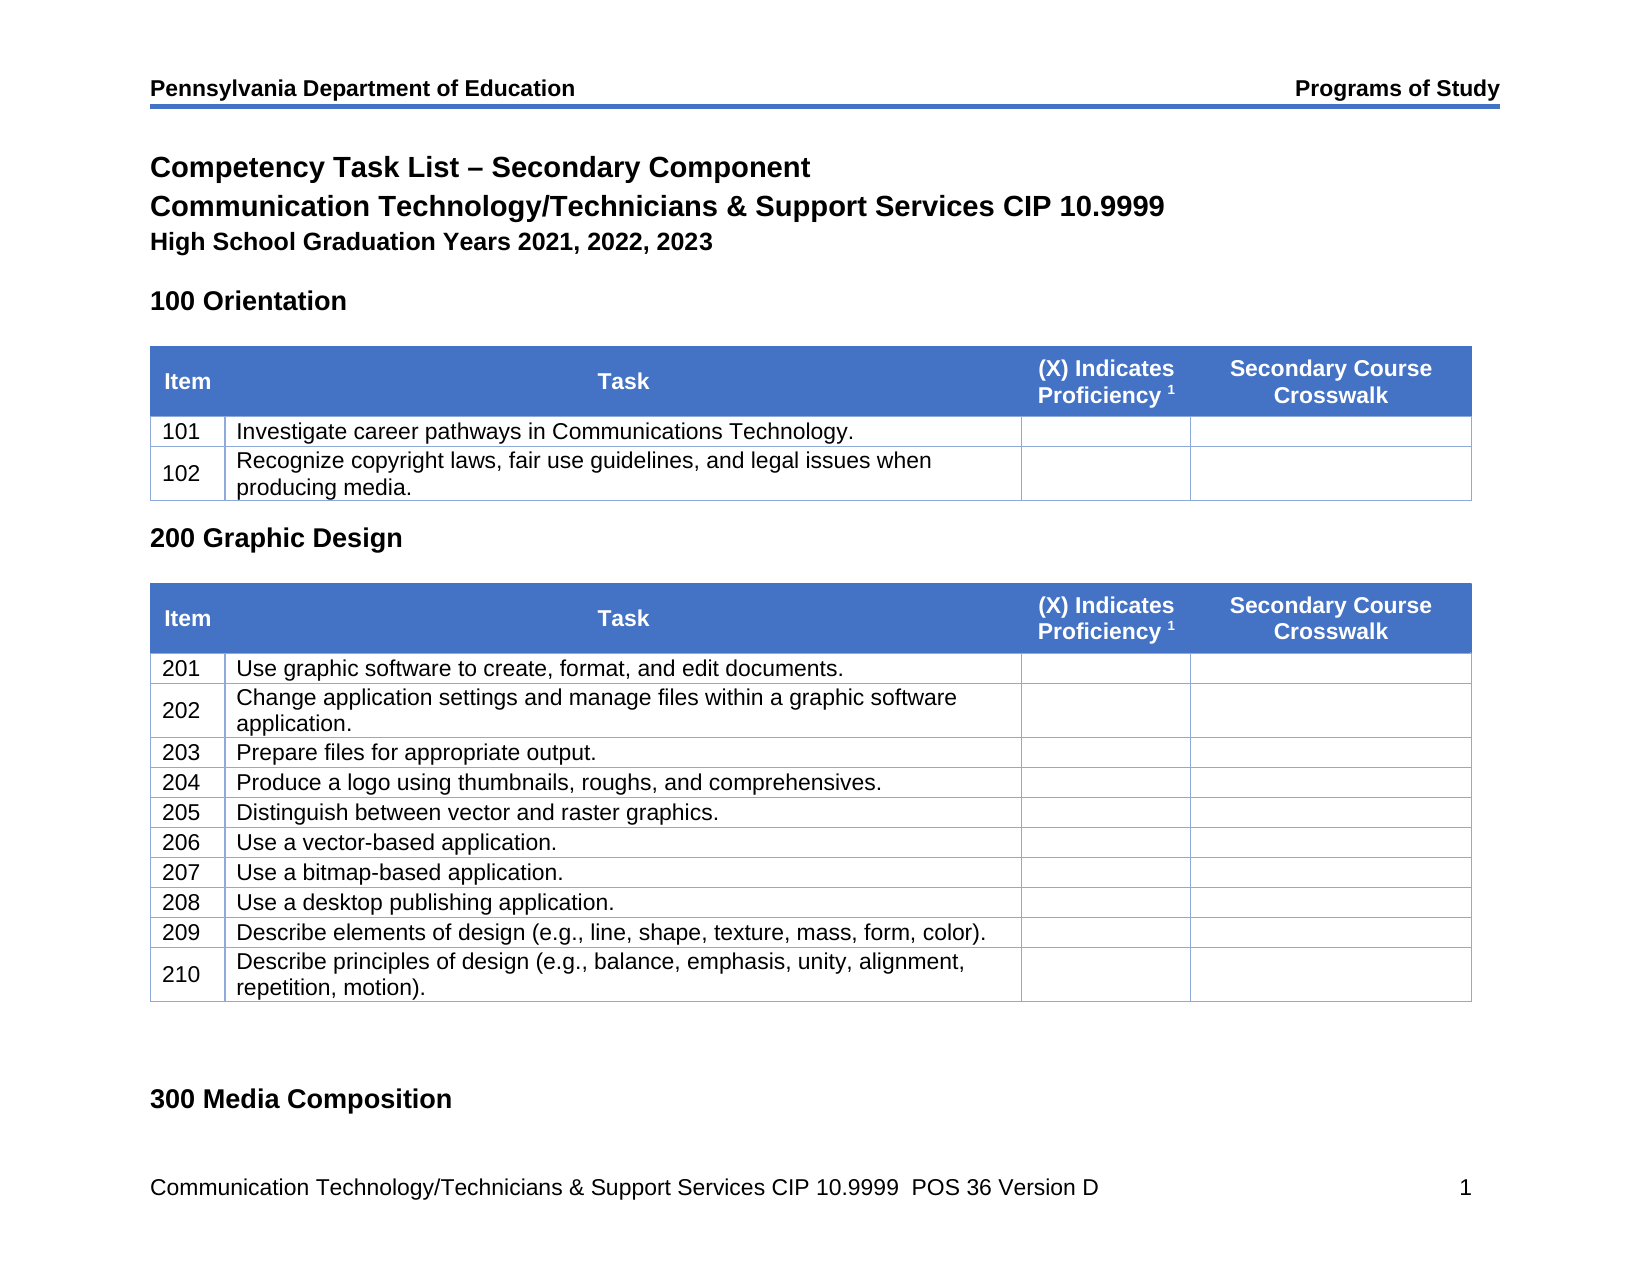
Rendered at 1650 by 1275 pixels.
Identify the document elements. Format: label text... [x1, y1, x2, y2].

table_cell Recognize copyright laws, fair use guidelines, and legal issues when producing media. [226, 447, 1021, 500]
table_cell [1022, 798, 1190, 827]
table_cell 205 [151, 798, 224, 827]
table_cell [1191, 684, 1471, 737]
table_cell 210 [151, 948, 224, 1001]
table_cell Use a vector-based application. [226, 828, 1021, 857]
table_cell 102 [151, 447, 224, 500]
table_header Task [226, 347, 1021, 416]
table_cell [1191, 828, 1471, 857]
subtitle High School Graduation Years 2021, 2022, 2023 [150, 227, 1500, 256]
table_cell [1022, 888, 1190, 917]
table_cell [1191, 948, 1471, 1001]
table_header Task [226, 584, 1021, 653]
table_header Secondary Course Crosswalk [1191, 584, 1471, 653]
table_cell 201 [151, 654, 224, 683]
table_header (X) Indicates Proficiency 1 [1022, 584, 1190, 653]
table_cell [1191, 858, 1471, 887]
table_cell 203 [151, 738, 224, 767]
table_cell 204 [151, 768, 224, 797]
table_cell [1022, 447, 1190, 500]
table_cell [1022, 768, 1190, 797]
subtitle Communication Technology/Technicians & Support Services CIP 10.9999 [150, 188, 1500, 222]
table_cell Investigate career pathways in Communications Technology. [226, 417, 1021, 446]
table_cell 206 [151, 828, 224, 857]
table_cell Use graphic software to create, format, and edit documents. [226, 654, 1021, 683]
table_cell Change application settings and manage files within a graphic software application. [226, 684, 1021, 737]
subtitle 100 Orientation [150, 285, 1500, 316]
table_header (X) Indicates Proficiency 1 [1022, 347, 1190, 416]
table_cell [1022, 858, 1190, 887]
table_cell Use a bitmap-based application. [226, 858, 1021, 887]
table_header Secondary Course Crosswalk [1191, 347, 1471, 416]
table_header Item [151, 584, 224, 653]
subtitle Competency Task List – Secondary Component [150, 150, 1500, 183]
table_cell Describe elements of design (e.g., line, shape, texture, mass, form, color). [226, 918, 1021, 947]
table_cell 202 [151, 684, 224, 737]
table_cell [1191, 654, 1471, 683]
table_cell [1022, 417, 1190, 446]
table_cell Distinguish between vector and raster graphics. [226, 798, 1021, 827]
table_cell Prepare files for appropriate output. [226, 738, 1021, 767]
table_cell [1191, 888, 1471, 917]
table_cell 207 [151, 858, 224, 887]
table_cell Produce a logo using thumbnails, roughs, and comprehensives. [226, 768, 1021, 797]
subtitle 200 Graphic Design [150, 522, 1500, 553]
table_cell [1022, 828, 1190, 857]
table_cell [1022, 918, 1190, 947]
table_cell Describe principles of design (e.g., balance, emphasis, unity, alignment, repetition, motion). [226, 948, 1021, 1001]
table_cell [1022, 684, 1190, 737]
table_cell [1191, 738, 1471, 767]
table_cell [1022, 948, 1190, 1001]
table_cell [1022, 738, 1190, 767]
table_cell 208 [151, 888, 224, 917]
table_cell [1191, 417, 1471, 446]
table_cell [1191, 447, 1471, 500]
table_cell [1191, 768, 1471, 797]
table_cell 101 [151, 417, 224, 446]
table_header Item [151, 347, 224, 416]
table_cell [1191, 798, 1471, 827]
subtitle 300 Media Composition [150, 1083, 1500, 1114]
table_cell Use a desktop publishing application. [226, 888, 1021, 917]
table_cell 209 [151, 918, 224, 947]
table_cell [1022, 654, 1190, 683]
table_cell [1191, 918, 1471, 947]
